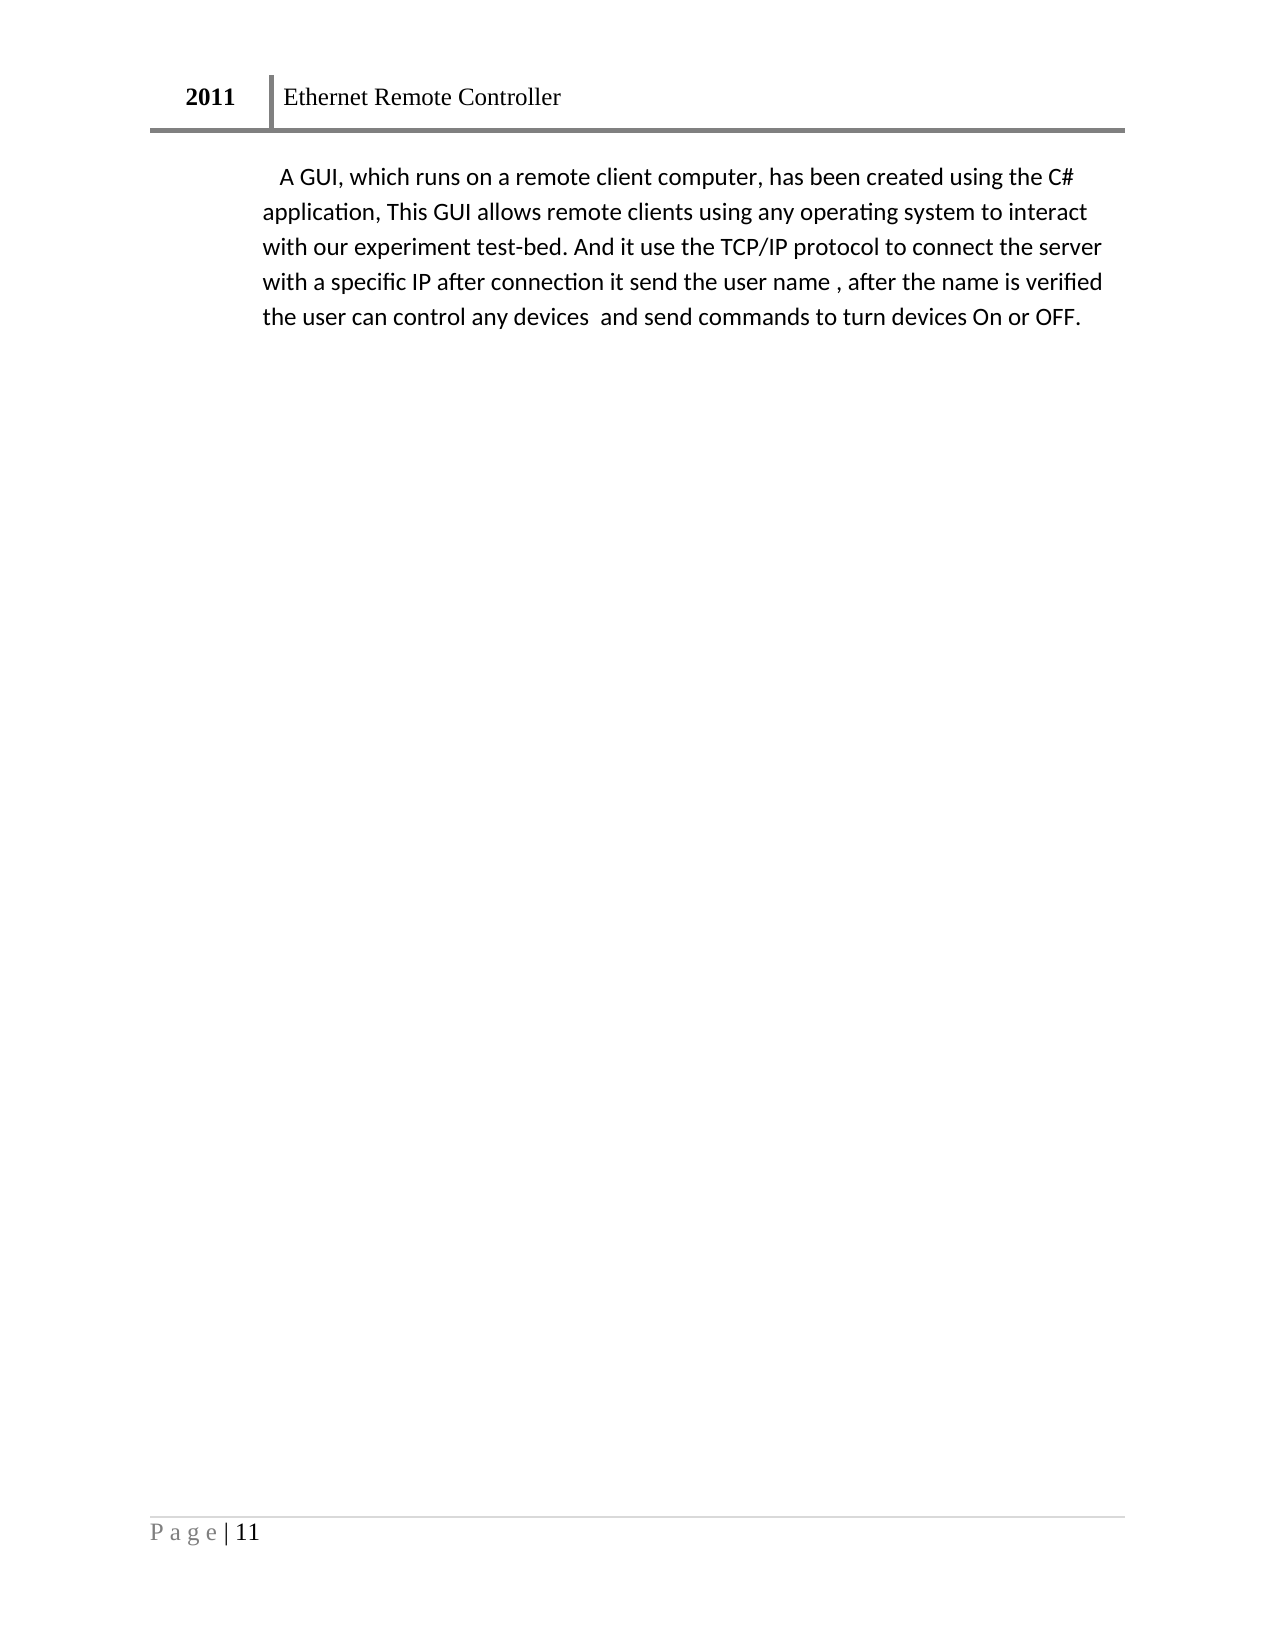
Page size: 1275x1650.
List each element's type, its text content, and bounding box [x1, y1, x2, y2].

list A GUI, which runs on a remote client computer, has been created using the C# application, This GUI allows remote clients using any operating system to interact with our experiment test-bed. And it use the TCP/IP protocol to connect the server with a specific IP after connection it send the user name , after the name is verified the user can control any devices and send commands to turn devices On or OFF. [262, 161, 1125, 332]
